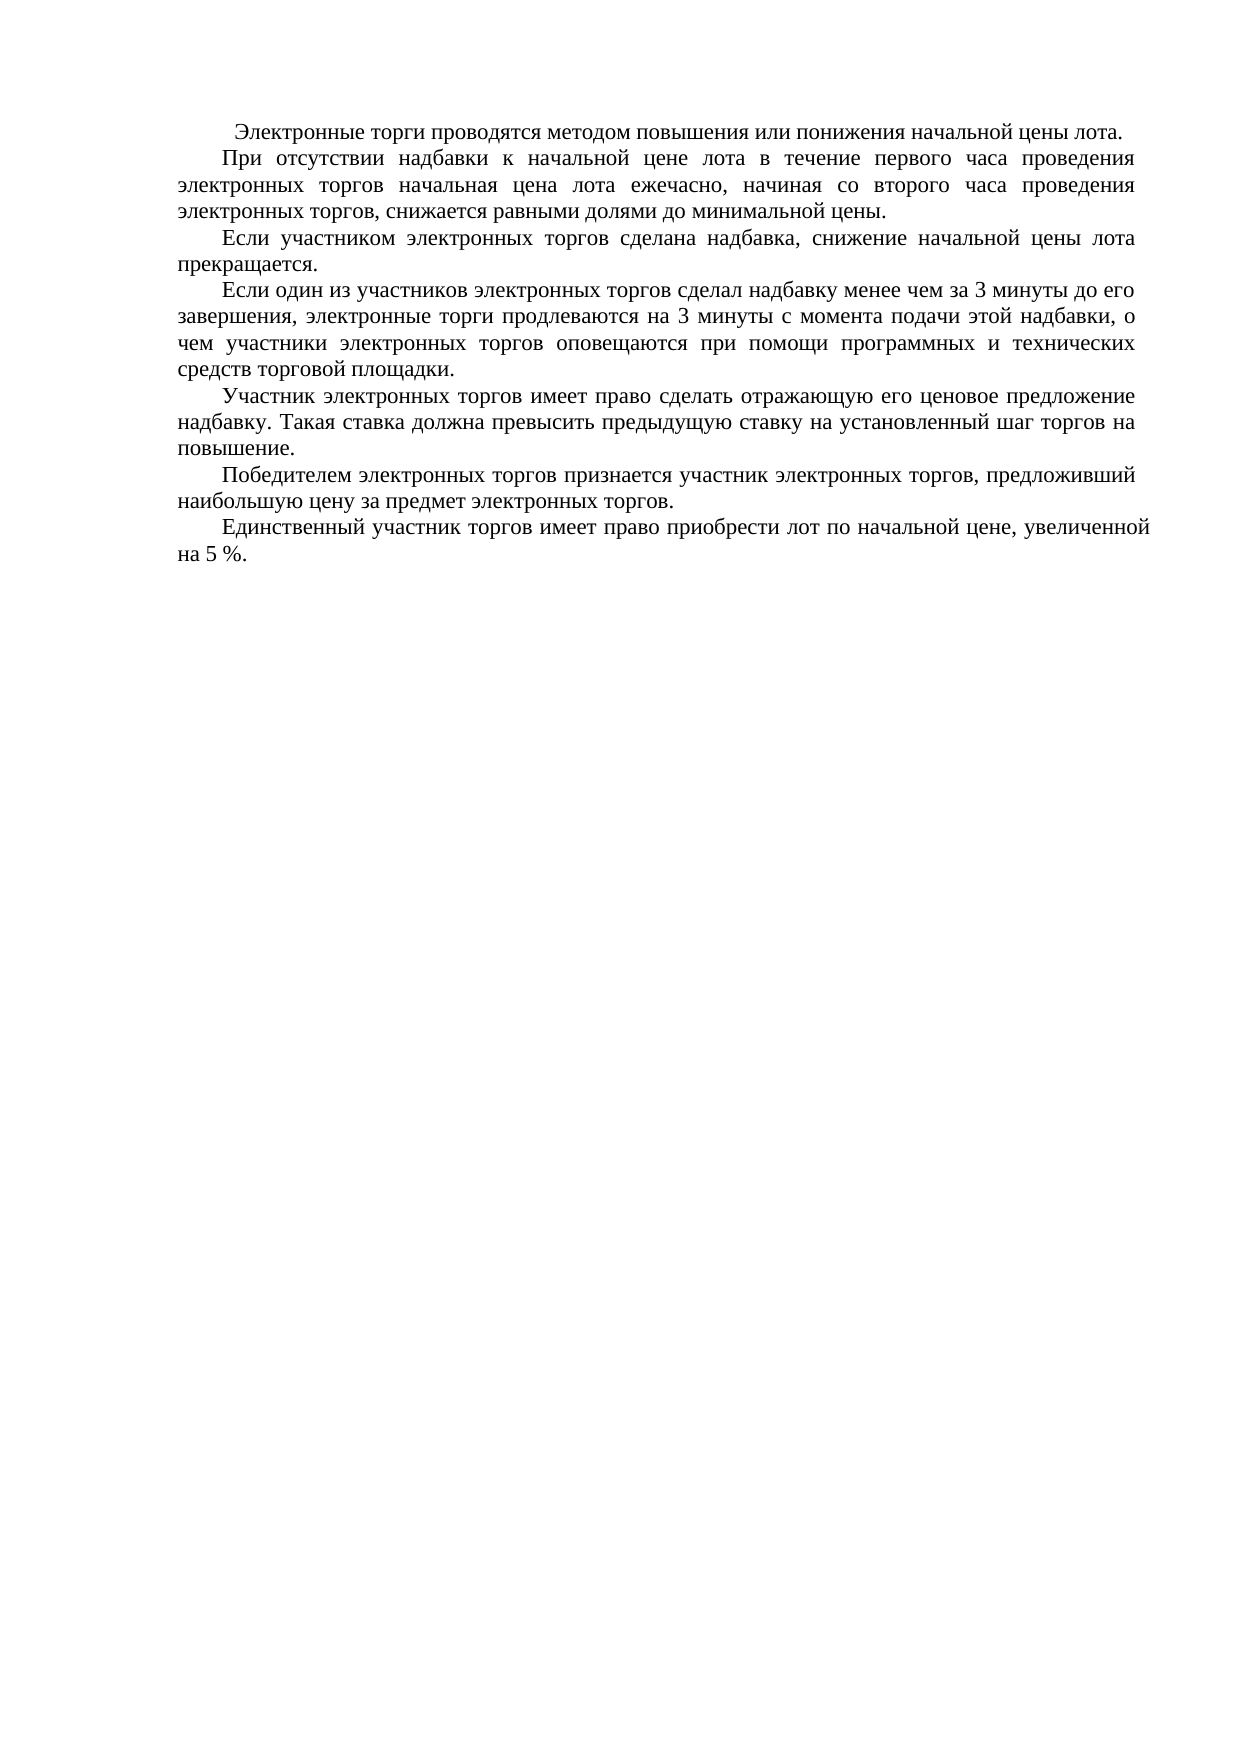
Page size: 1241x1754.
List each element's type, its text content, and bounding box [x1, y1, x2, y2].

text Победителем электронных торгов признается участник электронных торгов, предложивший наибольшую цену за предмет электронных торгов. [177, 461, 1137, 513]
text Электронные торги проводятся методом повышения или понижения начальной цены лота. [188, 118, 1137, 144]
text Участник электронных торгов имеет право сделать отражающую его ценовое предложение надбавку. Такая ставка должна превысить предыдущую ставку на установленный шаг торгов на повышение. [177, 382, 1137, 461]
text Единственный участник торгов имеет право приобрести лот по начальной цене, увеличенной на 5 %. [177, 513, 1152, 566]
text Если участником электронных торгов сделана надбавка, снижение начальной цены лота прекращается. [177, 223, 1137, 276]
text При отсутствии надбавки к начальной цене лота в течение первого часа проведения электронных торгов начальная цена лота ежечасно, начиная со второго часа проведения электронных торгов, снижается равными долями до минимальной цены. [177, 144, 1137, 223]
text Если один из участников электронных торгов сделал надбавку менее чем за 3 минуты до его завершения, электронные торги продлеваются на 3 минуты с момента подачи этой надбавки, о чем участники электронных торгов оповещаются при помощи программных и технических средств торговой площадки. [177, 276, 1137, 382]
